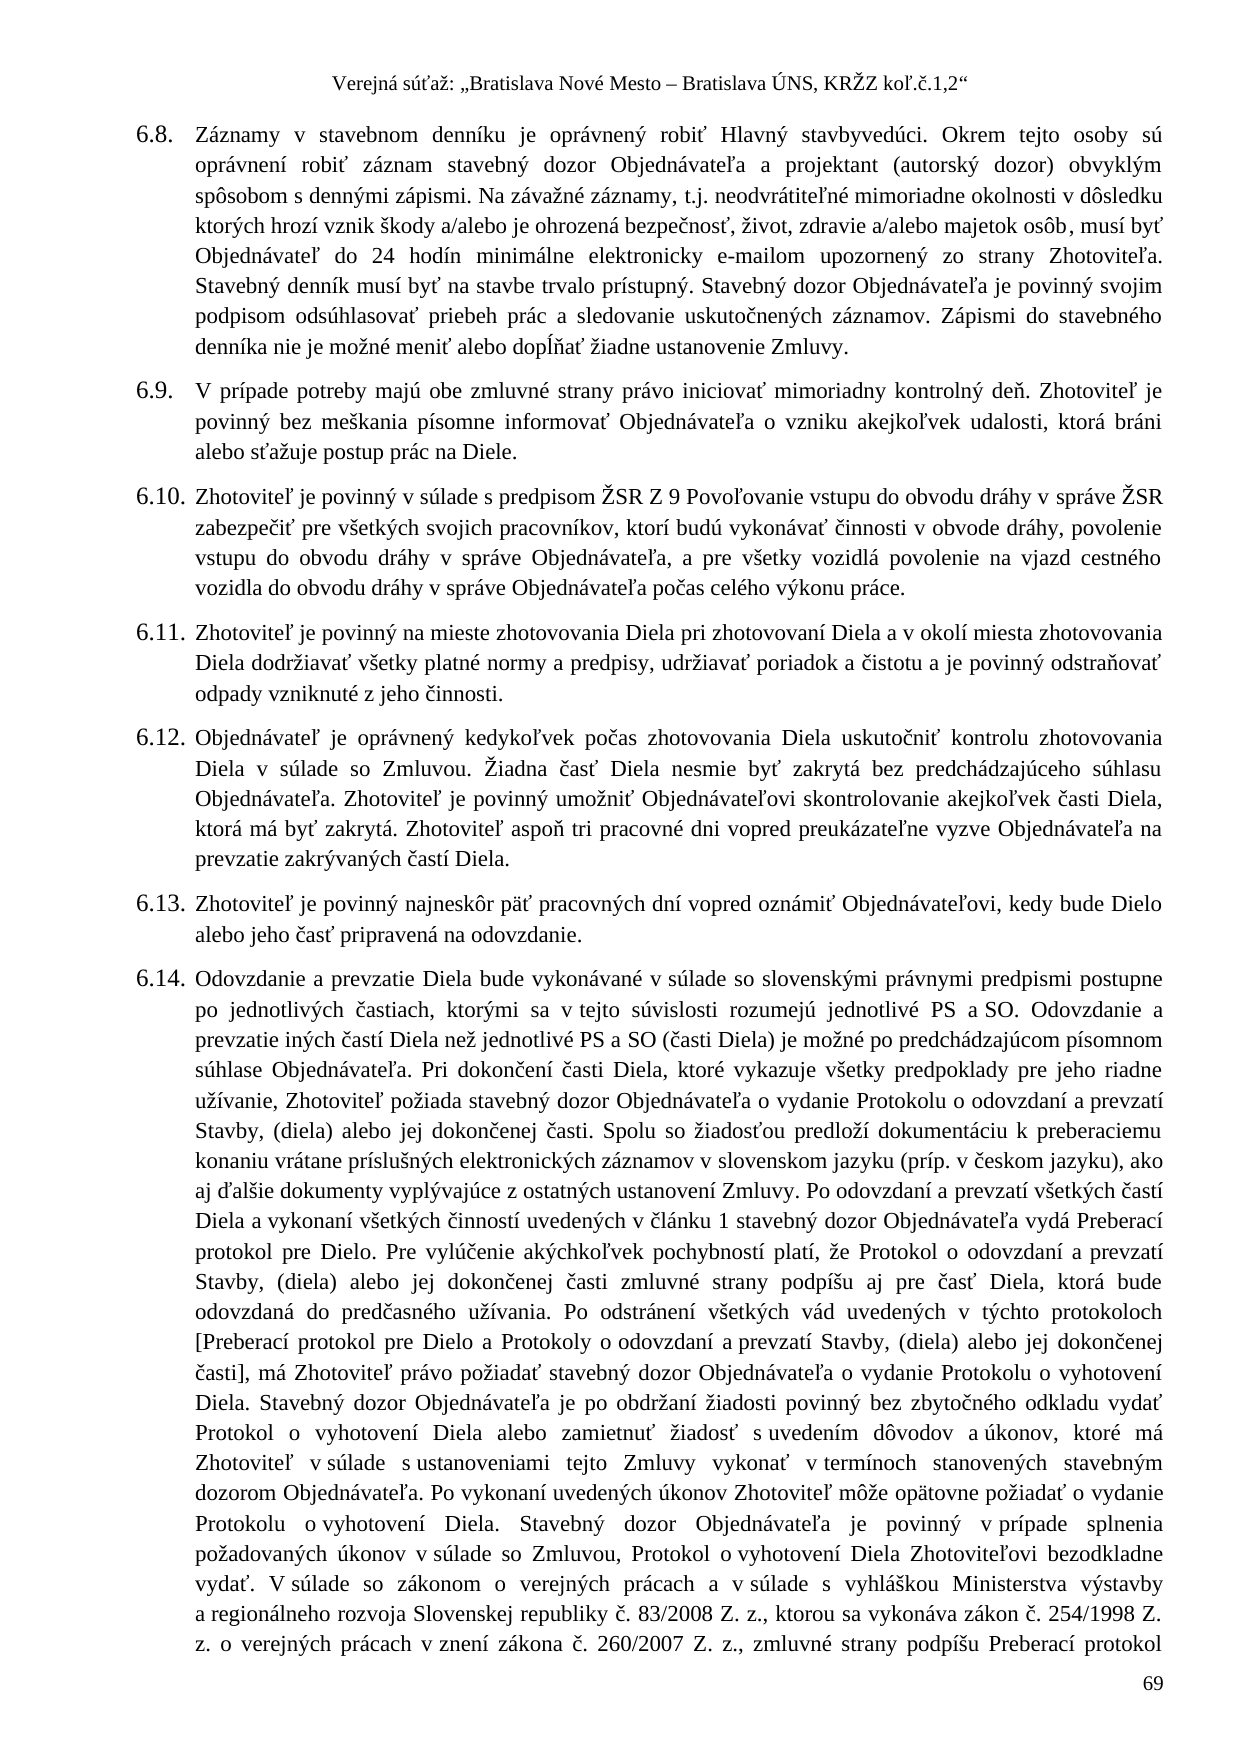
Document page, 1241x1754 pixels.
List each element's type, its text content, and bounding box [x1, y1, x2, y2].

list Záznamy v stavebnom denníku je oprávnený robiť Hlavný stavbyvedúci. Okrem tejto osoby sú oprávnení robiť záznam stavebný dozor Objednávateľa a projektant (autorský dozor) obvyklým spôsobom s dennými zápismi. Na závažné záznamy, t.j. neodvrátiteľné mimoriadne okolnosti v dôsledku ktorých hrozí vznik škody a/alebo je ohrozená bezpečnosť, život, zdravie a/alebo majetok osôb, musí byť Objednávateľ do 24 hodín minimálne elektronicky e-mailom upozornený zo strany Zhotoviteľa. Stavebný denník musí byť na stavbe trvalo prístupný. Stavebný dozor Objednávateľa je povinný svojim podpisom odsúhlasovať priebeh prác a sledovanie uskutočnených záznamov. Zápismi do stavebného denníka nie je možné meniť alebo dopĺňať žiadne ustanovenie Zmluvy. [136, 119, 1163, 359]
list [136, 963, 1163, 1657]
list V prípade potreby majú obe zmluvné strany právo iniciovať mimoriadny kontrolný deň. Zhotoviteľ je povinný bez meškania písomne informovať Objednávateľa o vzniku akejkoľvek udalosti, ktorá bráni alebo sťažuje postup prác na Diele. [136, 376, 1163, 465]
list Zhotoviteľ je povinný najneskôr päť pracovných dní vopred oznámiť Objednávateľovi, kedy bude Dielo alebo jeho časť pripravená na odovzdanie. [136, 888, 1163, 947]
list Zhotoviteľ je povinný na mieste zhotovovania Diela pri zhotovovaní Diela a v okolí miesta zhotovovania Diela dodržiavať všetky platné normy a predpisy, udržiavať poriadok a čistotu a je povinný odstraňovať odpady vzniknuté z jeho činnosti. [136, 617, 1163, 706]
list Zhotoviteľ je povinný v súlade s predpisom ŽSR Z 9 Povoľovanie vstupu do obvodu dráhy v správe ŽSR zabezpečiť pre všetkých svojich pracovníkov, ktorí budú vykonávať činnosti v obvode dráhy, povolenie vstupu do obvodu dráhy v správe Objednávateľa, a pre všetky vozidlá povolenie na vjazd cestného vozidla do obvodu dráhy v správe Objednávateľa počas celého výkonu práce. [136, 481, 1163, 600]
list Objednávateľ je oprávnený kedykoľvek počas zhotovovania Diela uskutočniť kontrolu zhotovovania Diela v súlade so Zmluvou. Žiadna časť Diela nesmie byť zakrytá bez predchádzajúceho súhlasu Objednávateľa. Zhotoviteľ je povinný umožniť Objednávateľovi skontrolovanie akejkoľvek časti Diela, ktorá má byť zakrytá. Zhotoviteľ aspoň tri pracovné dni vopred preukázateľne vyzve Objednávateľa na prevzatie zakrývaných častí Diela. [136, 722, 1163, 872]
